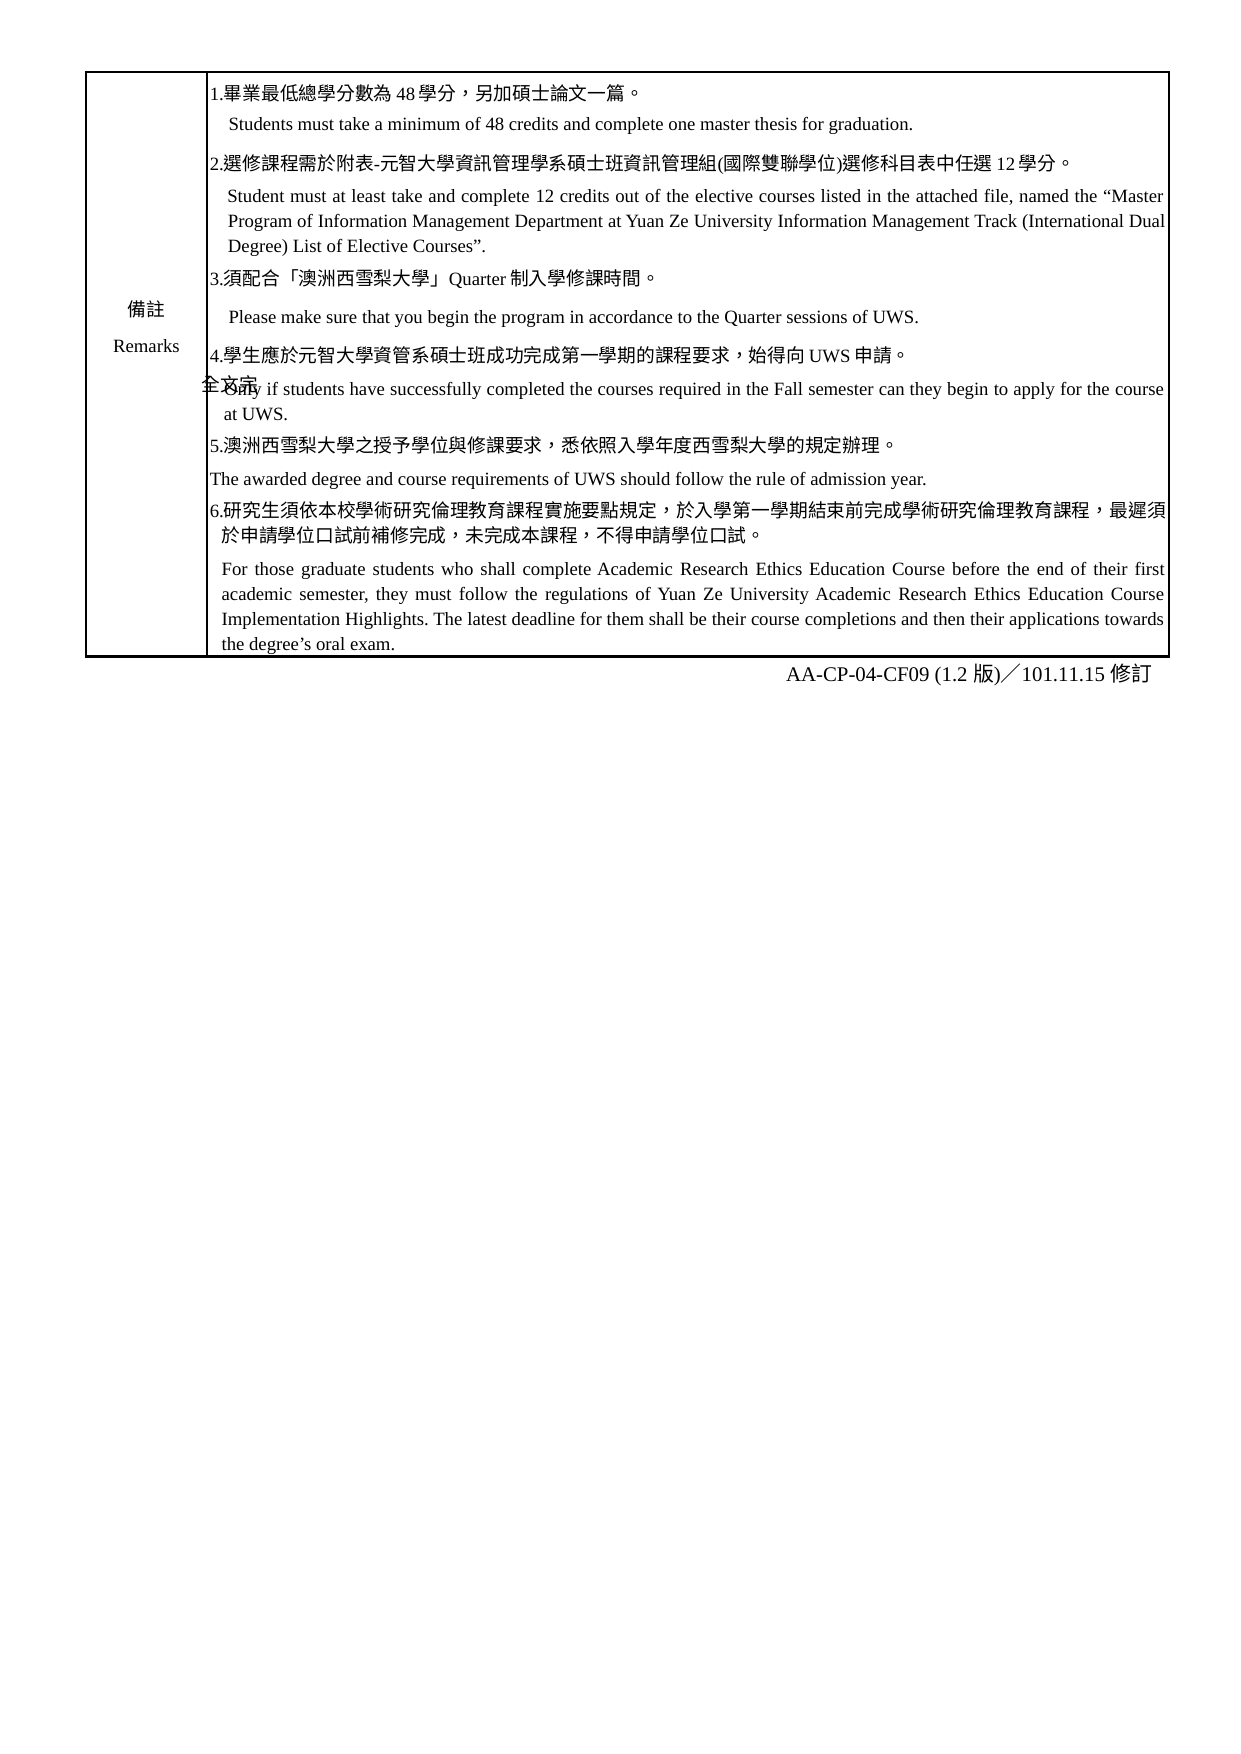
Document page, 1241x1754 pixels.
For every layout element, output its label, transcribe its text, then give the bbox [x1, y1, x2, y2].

table_cell 1.畢業最低總學分數為48學分，另加碩士論文一篇。 Students must take a minimum of 48 credits and complete one master thesis for graduation. 2.選修課程需於附表-元智大學資訊管理學系碩士班資訊管理組(國際雙聯學位)選修科目表中任選12學分。 Student must at least take and complete 12 credits out of the elective courses listed in the attached file, named the “Master Program of Information Management Department at Yuan Ze University Information Management Track (International Dual Degree) List of Elective Courses”. 3.須配合「澳洲西雪梨大學」Quarter制入學修課時間。 Please make sure that you begin the program in accordance to the Quarter sessions of UWS. 4.學生應於元智大學資管系碩士班成功完成第一學期的課程要求，始得向UWS申請。 Only if students have successfully completed the courses required in the Fall semester can they begin to apply for the course at UWS. 5.澳洲西雪梨大學之授予學位與修課要求，悉依照入學年度西雪梨大學的規定辦理。 The awarded degree and course requirements of UWS should follow the rule of admission year. 6.研究生須依本校學術研究倫理教育課程實施要點規定，於入學第一學期結束前完成學術研究倫理教育課程，最遲須於申請學位口試前補修完成，未完成本課程，不得申請學位口試。 For those graduate students who shall complete Academic Research Ethics Education Course before the end of their first academic semester, they must follow the regulations of Yuan Ze University Academic Research Ethics Education Course Implementation Highlights. The latest deadline for them shall be their course completions and then their applications towards the degree’s oral exam. [208, 73, 1168, 655]
text AA-CP-04-CF09 (1.2 版)／101.11.15 修訂 [89, 658, 1152, 688]
table_cell 備註 Remarks 全文完 [87, 73, 206, 655]
